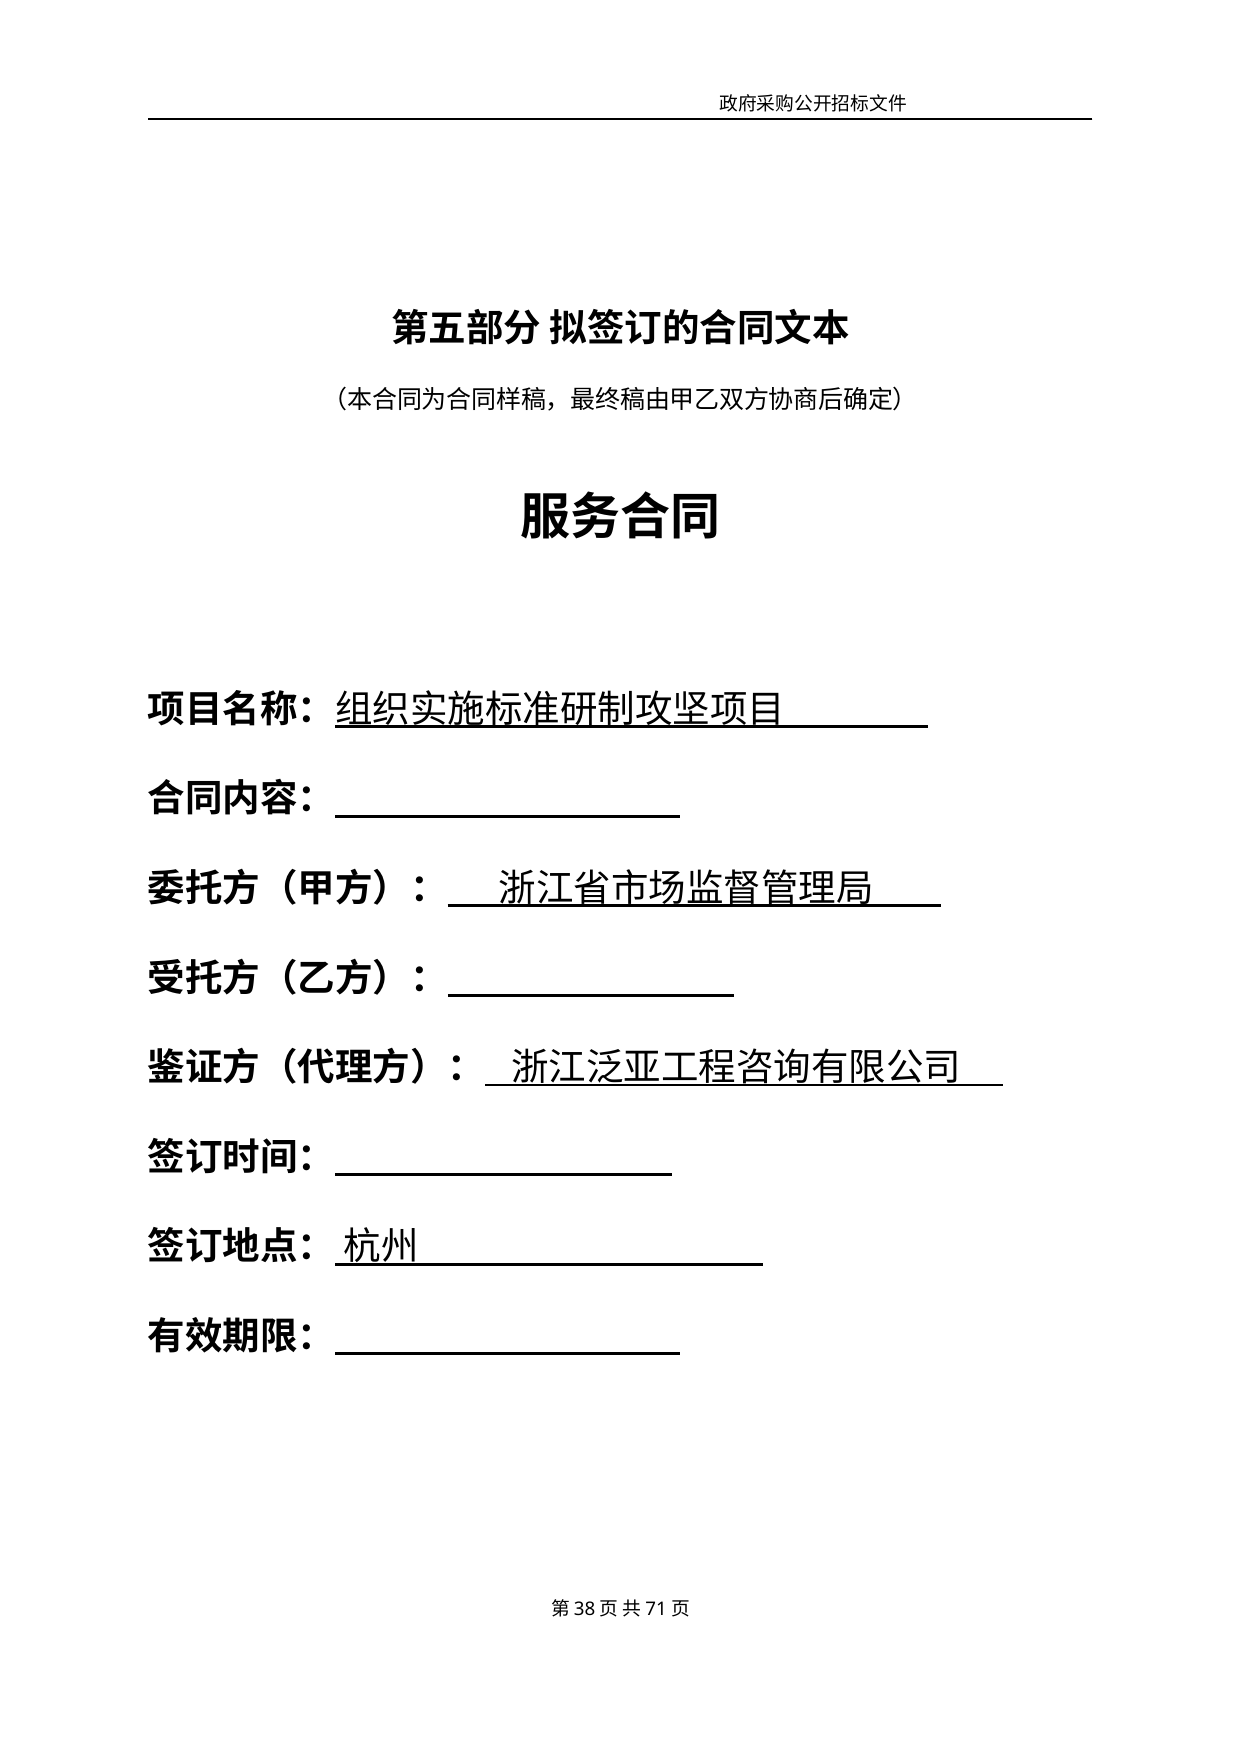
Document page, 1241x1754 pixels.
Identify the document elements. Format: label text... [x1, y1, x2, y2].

text 签订时间： [148, 1098, 1092, 1188]
text 有效期限： [148, 1278, 1092, 1367]
text 服务合同 [148, 476, 1092, 548]
text 项目名称：组织实施标准研制攻坚项目 [148, 651, 1092, 740]
text 委托方（甲方）： 浙江省市场监督管理局 [148, 830, 1092, 919]
text 鉴证方（代理方）： 浙江泛亚工程咨询有限公司 [148, 1009, 1092, 1098]
text 受托方（乙方）： [148, 919, 1092, 1009]
text （本合同为合同样稿，最终稿由甲乙双方协商后确定） [148, 379, 1092, 416]
text 签订地点： 杭州 [148, 1188, 1092, 1278]
text 合同内容： [148, 740, 1092, 830]
text 第五部分 拟签订的合同文本 [148, 298, 1092, 352]
